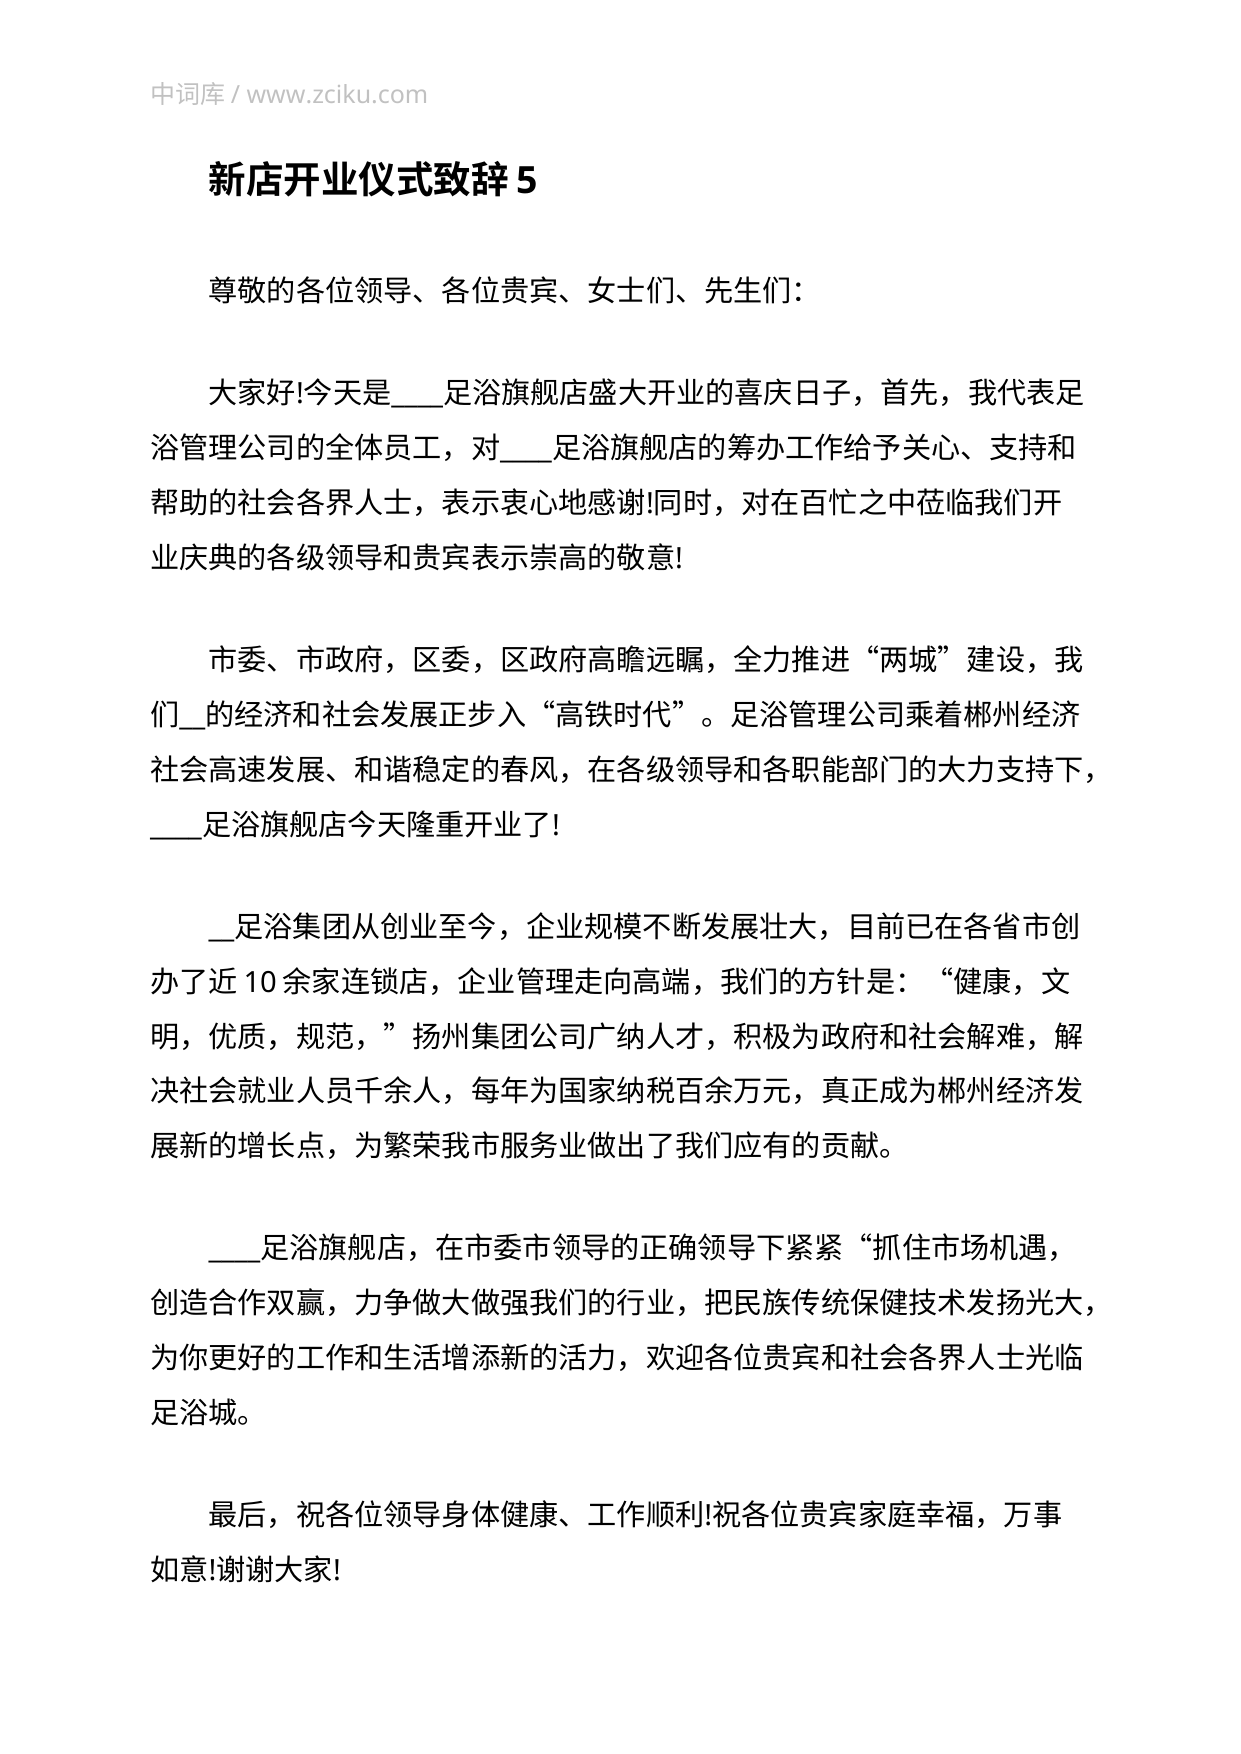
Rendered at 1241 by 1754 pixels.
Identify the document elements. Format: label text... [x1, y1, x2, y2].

text 最后，祝各位领导身体健康、工作顺利!祝各位贵宾家庭幸福，万事如意!谢谢大家! [150, 1491, 1090, 1589]
text 新店开业仪式致辞5 [150, 150, 1090, 204]
text __足浴集团从创业至今，企业规模不断发展壮大，目前已在各省市创办了近10余家连锁店，企业管理走向高端，我们的方针是：“健康，文明，优质，规范，”扬州集团公司广纳人才，积极为政府和社会解难，解决社会就业人员千余人，每年为国家纳税百余万元，真正成为郴州经济发展新的增长点，为繁荣我市服务业做出了我们应有的贡献。 [150, 903, 1090, 1165]
text 尊敬的各位领导、各位贵宾、女士们、先生们： [150, 268, 1090, 310]
text 大家好!今天是____足浴旗舰店盛大开业的喜庆日子，首先，我代表足浴管理公司的全体员工，对____足浴旗舰店的筹办工作给予关心、支持和帮助的社会各界人士，表示衷心地感谢!同时，对在百忙之中莅临我们开业庆典的各级领导和贵宾表示崇高的敬意! [150, 369, 1090, 577]
text 市委、市政府，区委，区政府高瞻远瞩，全力推进“两城”建设，我们__的经济和社会发展正步入“高铁时代”。足浴管理公司乘着郴州经济社会高速发展、和谐稳定的春风，在各级领导和各职能部门的大力支持下，____足浴旗舰店今天隆重开业了! [150, 636, 1090, 843]
text ____足浴旗舰店，在市委市领导的正确领导下紧紧“抓住市场机遇，创造合作双赢，力争做大做强我们的行业，把民族传统保健技术发扬光大，为你更好的工作和生活增添新的活力，欢迎各位贵宾和社会各界人士光临足浴城。 [150, 1225, 1090, 1432]
